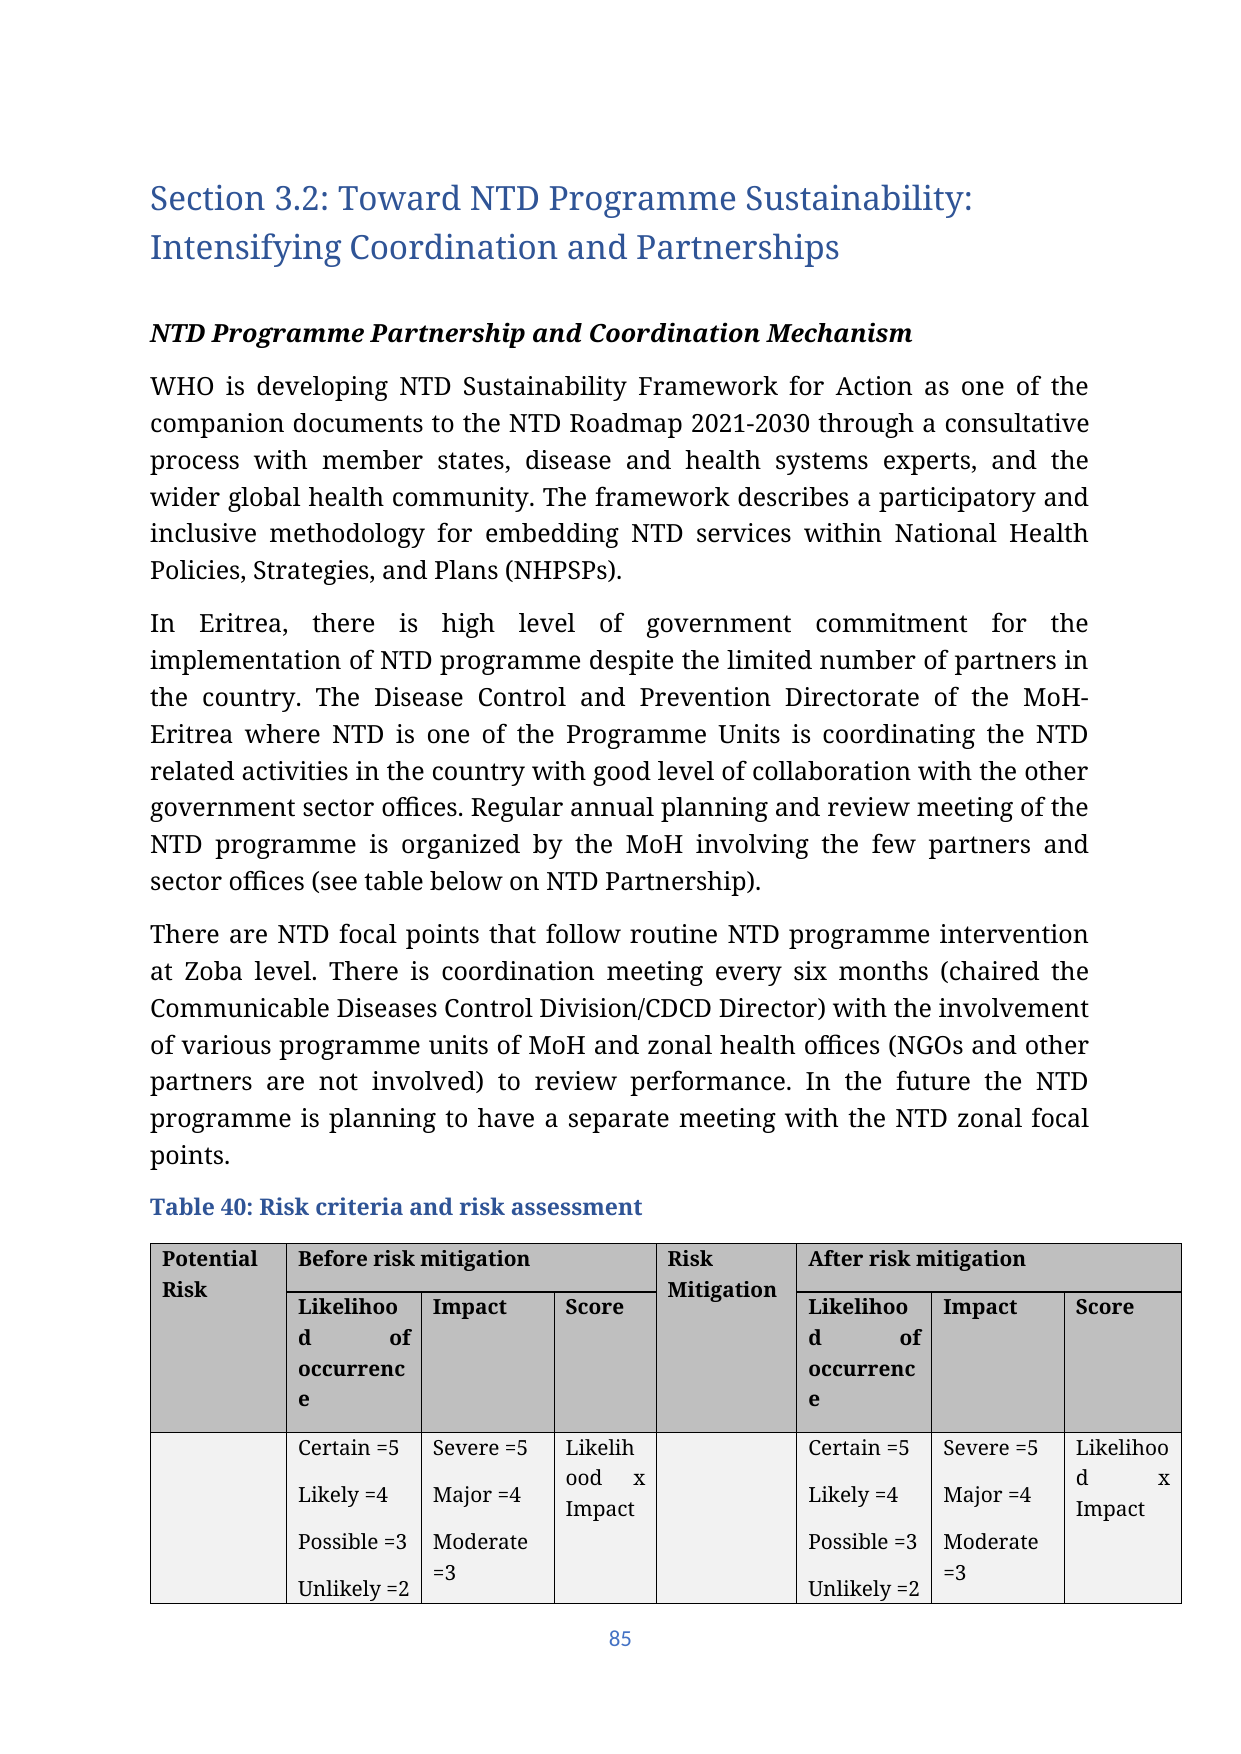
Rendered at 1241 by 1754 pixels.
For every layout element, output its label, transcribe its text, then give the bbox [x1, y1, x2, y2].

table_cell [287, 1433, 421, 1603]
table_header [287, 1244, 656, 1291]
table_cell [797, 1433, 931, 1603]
text NTD Programme Partnership and Coordination Mechanism [150, 315, 1090, 349]
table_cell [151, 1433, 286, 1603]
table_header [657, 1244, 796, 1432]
list Table 40: Risk criteria and risk assessment [150, 1191, 1090, 1222]
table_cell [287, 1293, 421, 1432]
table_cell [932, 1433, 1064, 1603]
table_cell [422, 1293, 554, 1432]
text WHO is developing NTD Sustainability Framework for Action as one of the companion documents to the NTD Roadmap 2021-2030 through a consultative process with member states, disease and health systems experts, and the wider global health community. The framework describes a participatory and inclusive methodology for embedding NTD services within National Health Policies, Strategies, and Plans (NHPSPs). [150, 369, 1090, 587]
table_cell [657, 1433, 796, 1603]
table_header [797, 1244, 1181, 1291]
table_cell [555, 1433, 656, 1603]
subtitle Section 3.2: Toward NTD Programme Sustainability: Intensifying Coordination and Partnerships [150, 175, 1090, 269]
text In Eritrea, there is high level of government commitment for the implementation of NTD programme despite the limited number of partners in the country. The Disease Control and Prevention Directorate of the MoH-Eritrea where NTD is one of the Programme Units is coordinating the NTD related activities in the country with good level of collaboration with the other government sector offices. Regular annual planning and review meeting of the NTD programme is organized by the MoH involving the few partners and sector offices (see table below on NTD Partnership). [150, 606, 1090, 898]
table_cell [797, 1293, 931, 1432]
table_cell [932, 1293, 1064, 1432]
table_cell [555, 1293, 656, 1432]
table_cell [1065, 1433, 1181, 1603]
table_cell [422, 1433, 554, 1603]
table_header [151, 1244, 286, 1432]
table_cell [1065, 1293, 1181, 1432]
text There are NTD focal points that follow routine NTD programme intervention at Zoba level. There is coordination meeting every six months (chaired the Communicable Diseases Control Division/CDCD Director) with the involvement of various programme units of MoH and zonal health offices (NGOs and other partners are not involved) to review performance. In the future the NTD programme is planning to have a separate meeting with the NTD zonal focal points. [150, 917, 1090, 1172]
